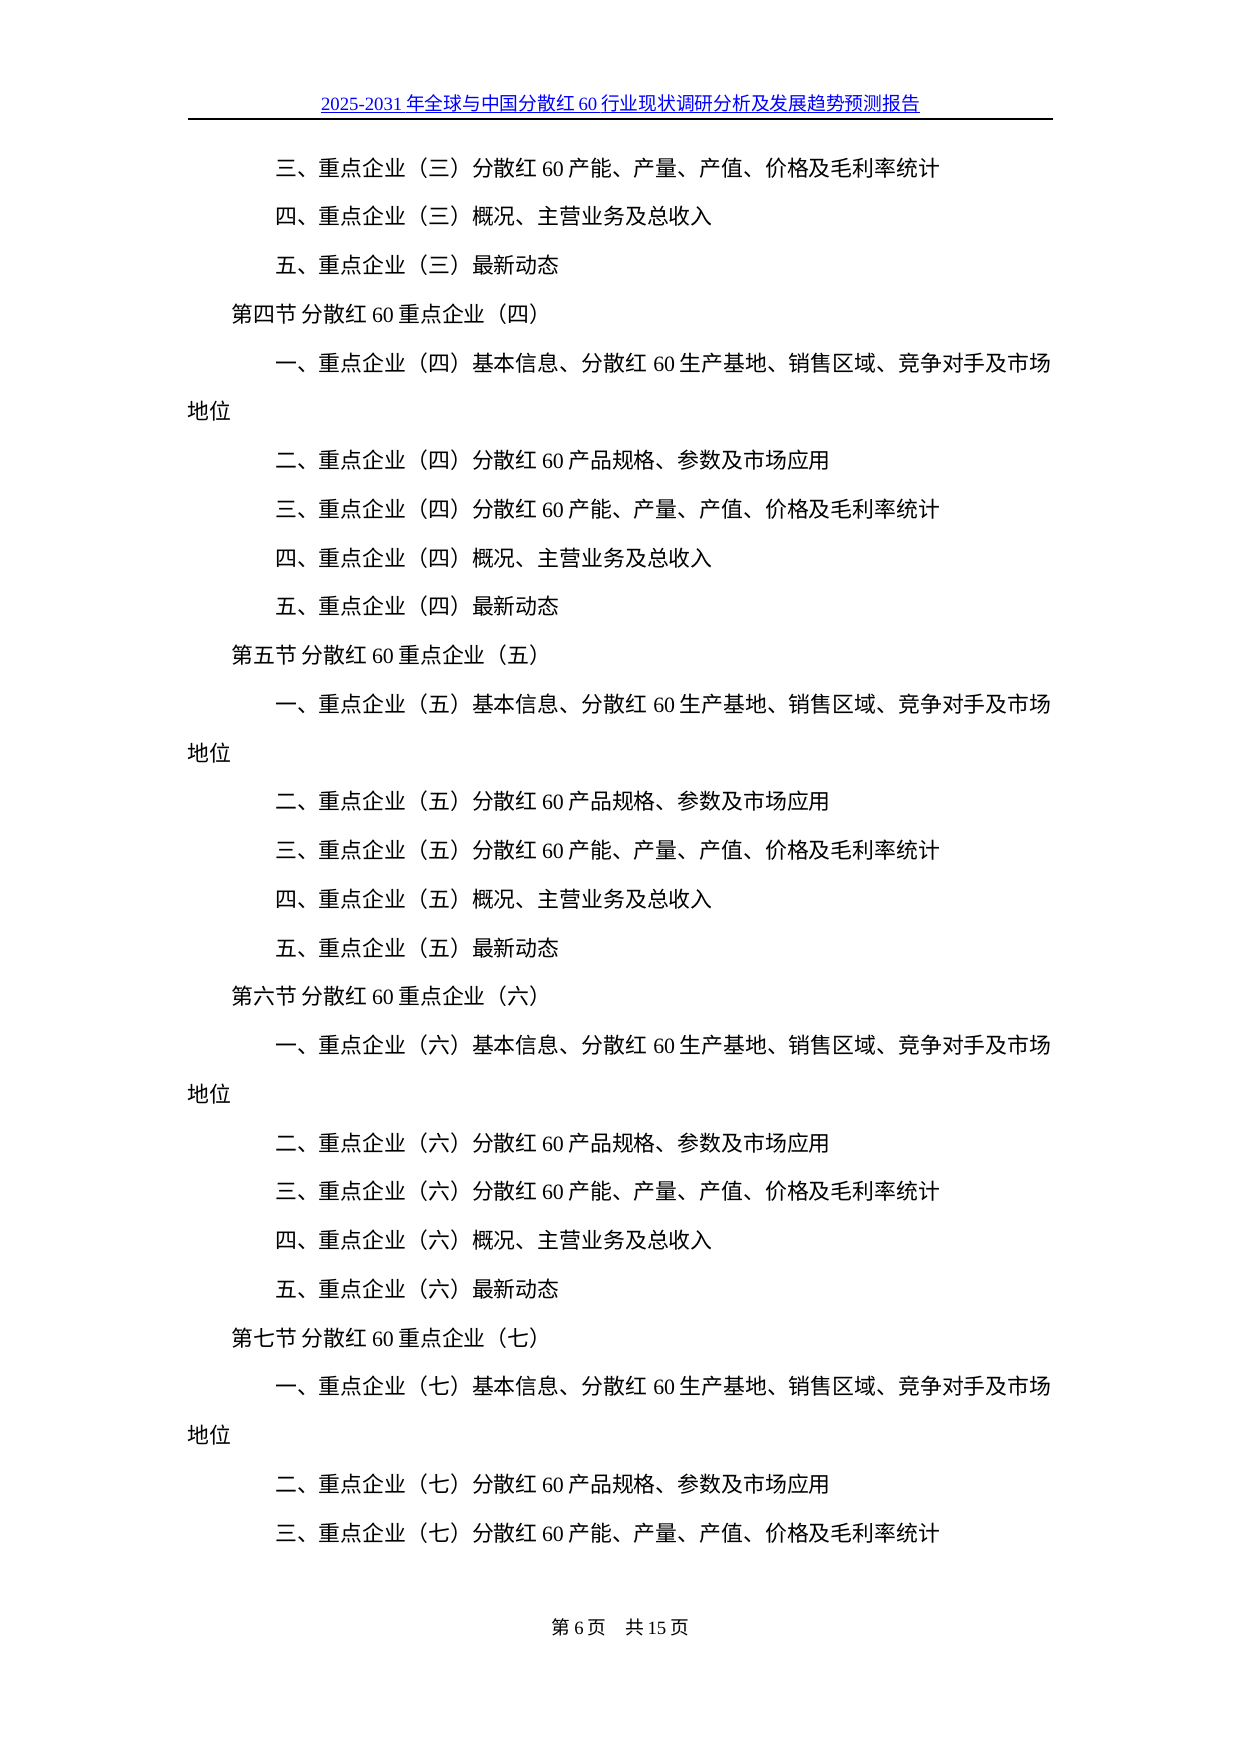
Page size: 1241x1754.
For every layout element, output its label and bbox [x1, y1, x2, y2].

text [187, 150, 1053, 1548]
